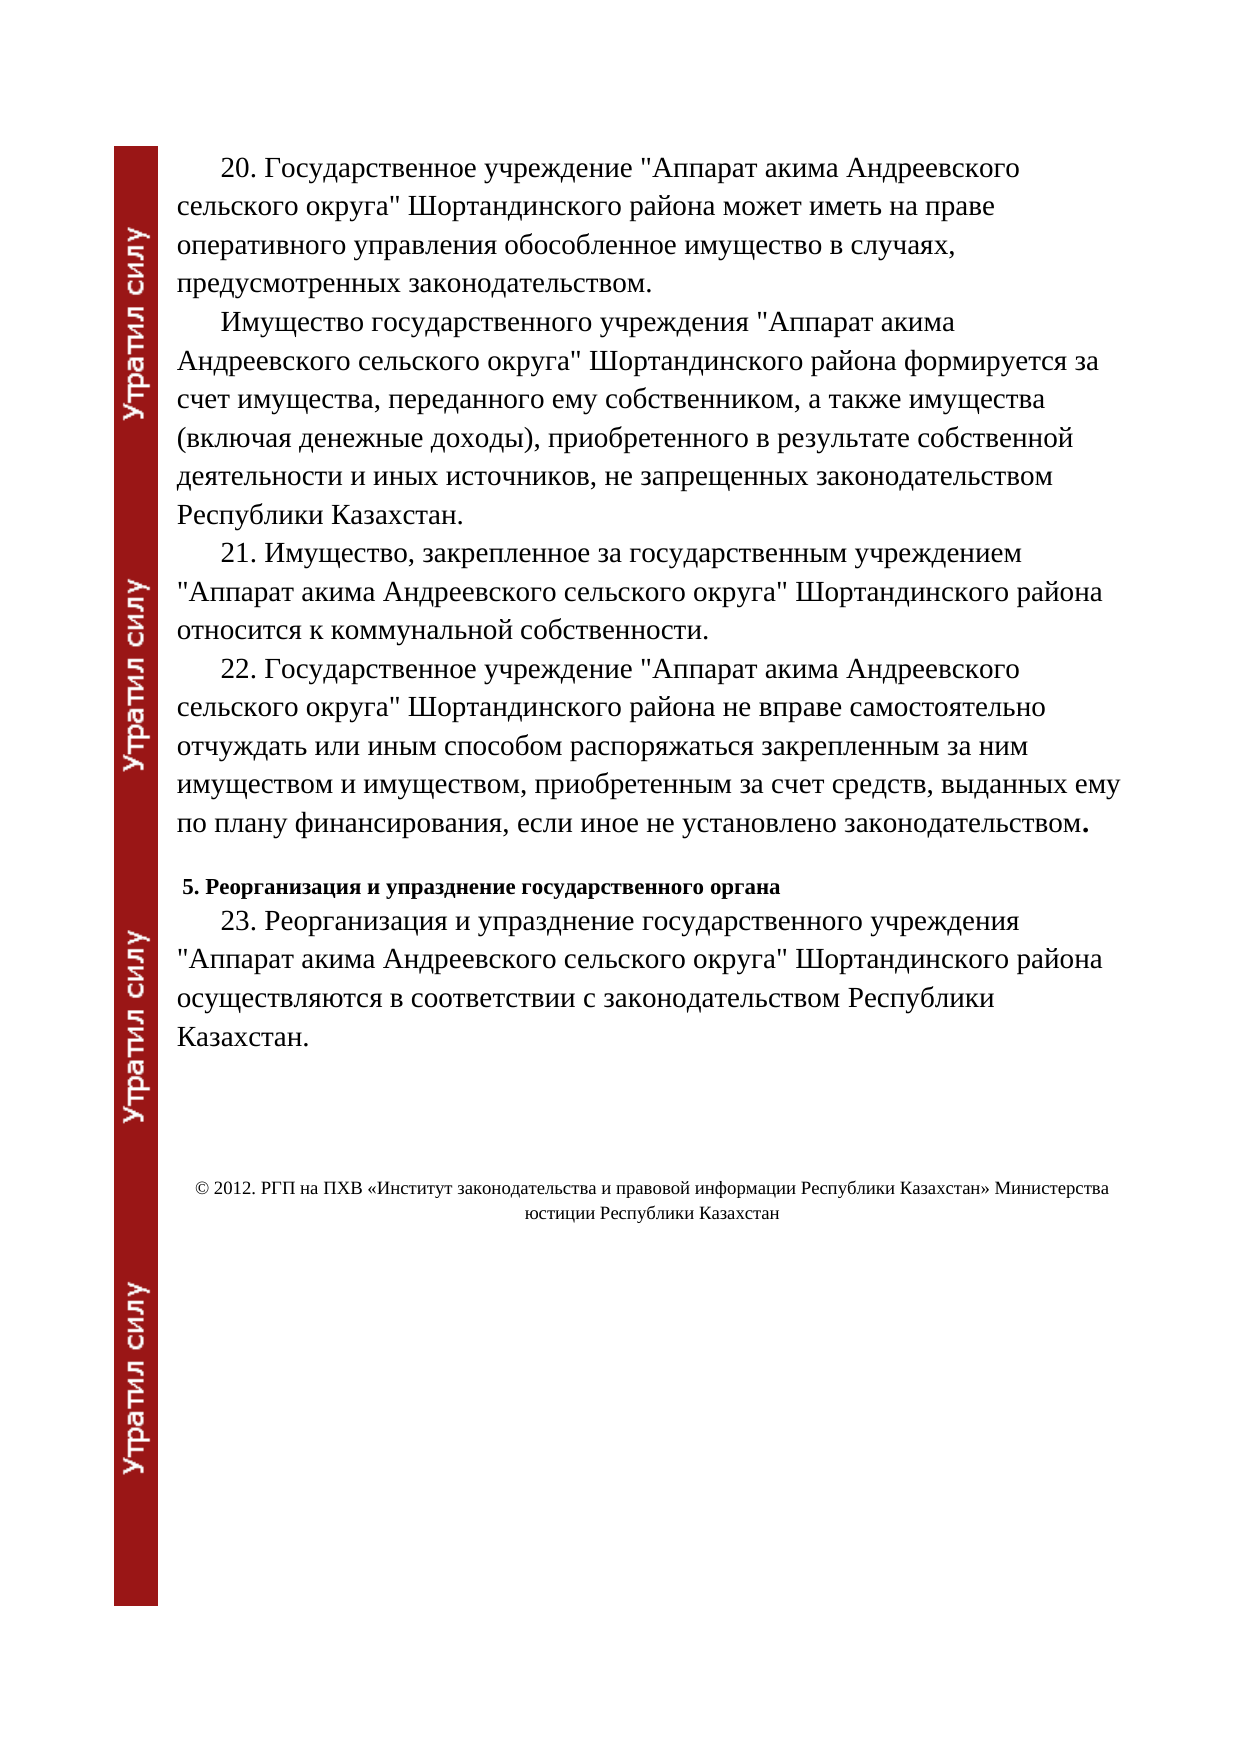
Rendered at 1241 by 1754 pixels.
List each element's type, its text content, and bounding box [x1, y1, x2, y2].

text © 2012. РГП на ПХВ «Институт законодательства и правовой информации Республики Казахстан» Министерства юстиции Республики Казахстан [112, 1177, 1128, 1223]
picture [114, 899, 158, 903]
picture [114, 1082, 158, 1177]
text 23. Реорганизация и упразднение государственного учреждения "Аппарат акима Андреевского сельского округа" Шортандинского района осуществляются в соответствии с законодательством Республики Казахстан. [112, 903, 1128, 1082]
picture [114, 1223, 158, 1606]
text 20. Государственное учреждение "Аппарат акима Андреевского сельского округа" Шортандинского района может иметь на праве оперативного управления обособленное имущество в случаях, предусмотренных законодательством. Имущество государственного учреждения "Аппарат акима Андреевского сельского округа" Шортандинского района формируется за счет имущества, переданного ему собственником, а также имущества (включая денежные доходы), приобретенного в результате собственной деятельности и иных источников, не запрещенных законодательством Республики Казахстан. 21. Имущество, закрепленное за государственным учреждением "Аппарат акима Андреевского сельского округа" Шортандинского района относится к коммунальной собственности. 22. Государственное учреждение "Аппарат акима Андреевского сельского округа" Шортандинского района не вправе самостоятельно отчуждать или иным способом распоряжаться закрепленным за ним имуществом и имуществом, приобретенным за счет средств, выданных ему по плану финансирования, если иное не установлено законодательством. [112, 150, 1128, 869]
picture [114, 869, 158, 873]
picture [114, 146, 158, 150]
text 5. Реорганизация и упразднение государственного органа [112, 873, 1128, 899]
